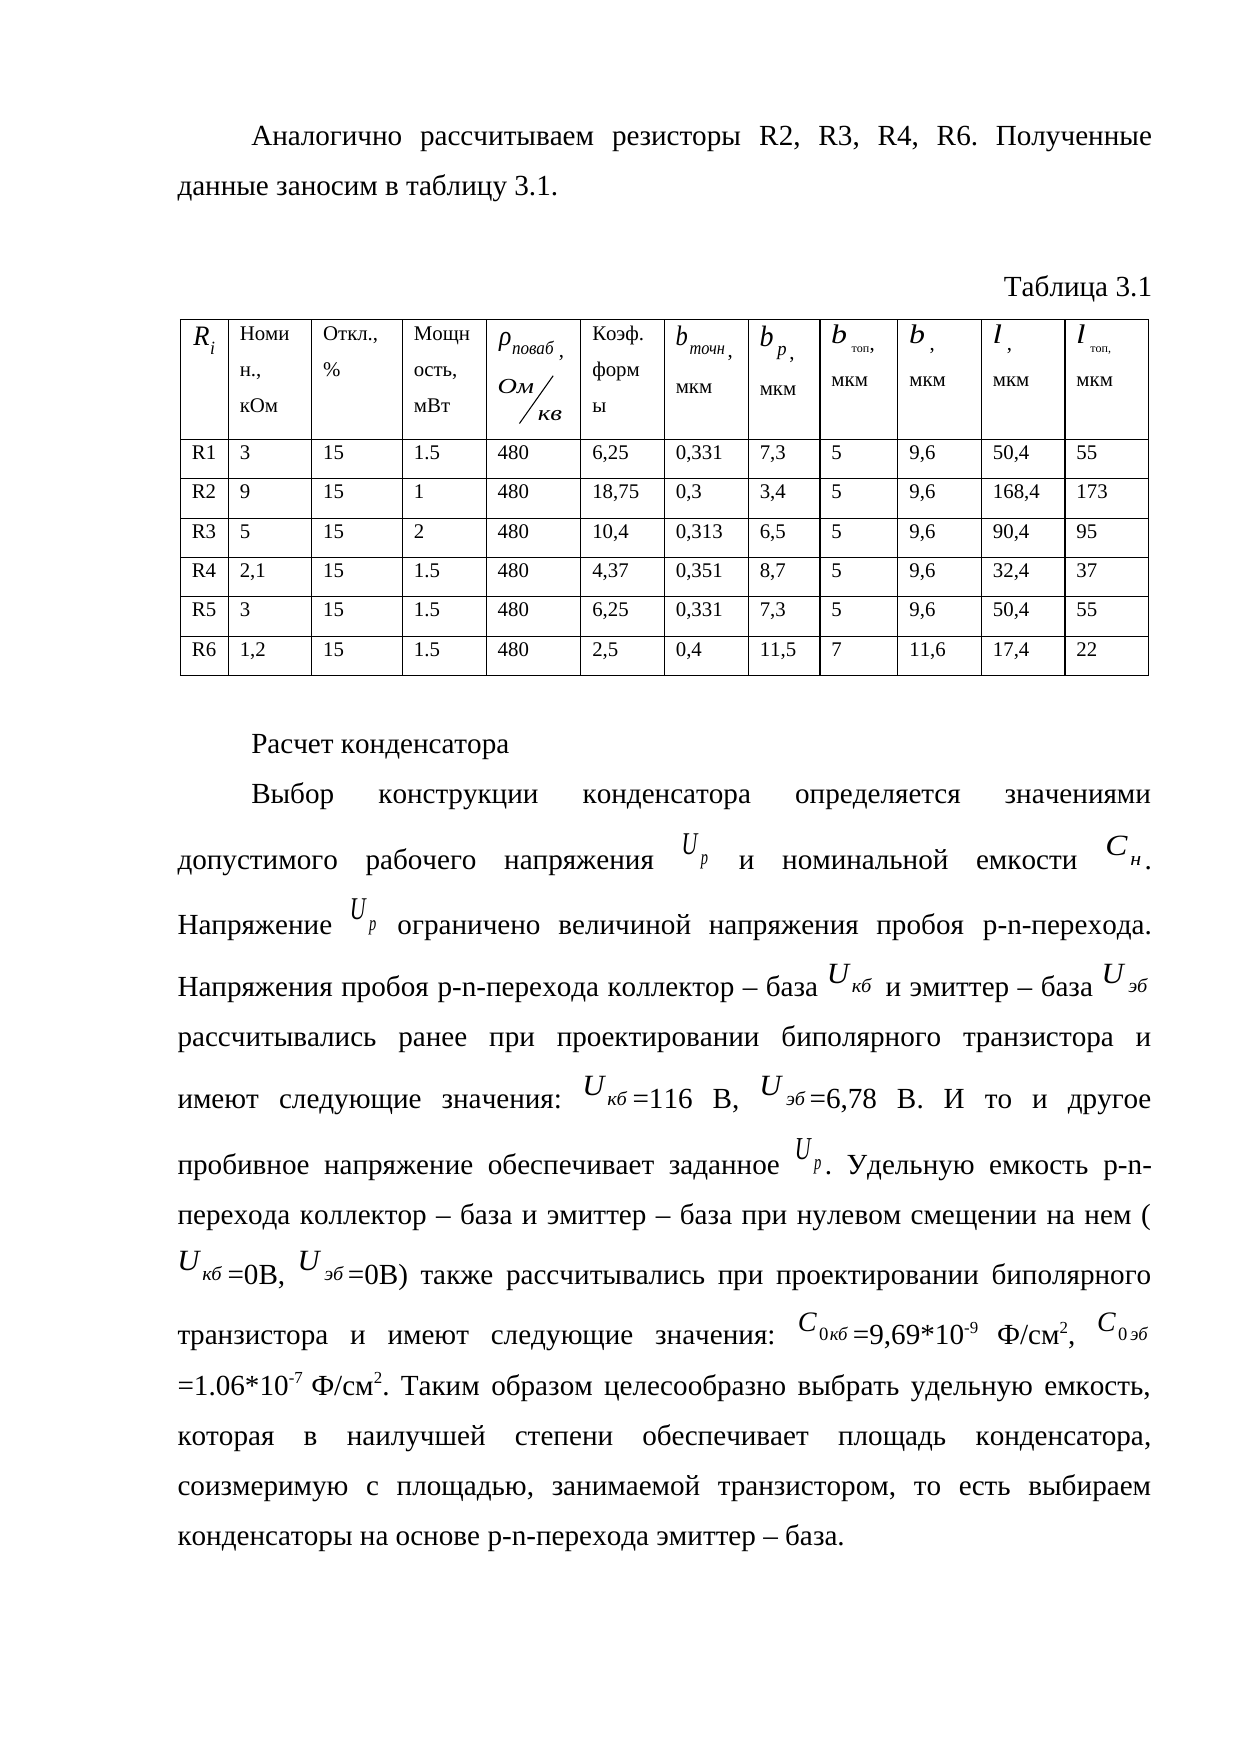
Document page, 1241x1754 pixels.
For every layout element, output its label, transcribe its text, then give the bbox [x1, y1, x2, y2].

table_cell 0,331 [665, 440, 748, 478]
table_cell 1 [403, 479, 486, 517]
table_header Номин., кОм [229, 320, 311, 439]
table_cell 1.5 [403, 597, 486, 636]
text Таблица 3.1 [177, 269, 1152, 303]
table_cell 0,4 [665, 637, 748, 675]
table_cell 37 [1066, 558, 1148, 596]
table_header Коэф. формы [581, 320, 664, 439]
table_cell 0,313 [665, 519, 748, 557]
table_cell 5 [821, 558, 897, 596]
table_cell 10,4 [581, 519, 664, 557]
table_cell 18,75 [581, 479, 664, 517]
table_cell 0,331 [665, 597, 748, 636]
table_cell 9 [229, 479, 311, 517]
table_cell 7,3 [749, 440, 819, 478]
table_cell 480 [487, 440, 580, 478]
table_cell 1.5 [403, 637, 486, 675]
table_header , мкм [898, 320, 981, 439]
table_cell 7,3 [749, 597, 819, 636]
table_cell 32,4 [982, 558, 1064, 596]
table_cell 2,1 [229, 558, 311, 596]
table_cell 5 [821, 479, 897, 517]
table_header , мкм [982, 320, 1064, 439]
table_cell 50,4 [982, 597, 1064, 636]
table_cell 8,7 [749, 558, 819, 596]
table_cell R2 [181, 479, 228, 517]
table_cell 0,351 [665, 558, 748, 596]
table_header , мкм [749, 320, 819, 439]
table_cell 11,5 [749, 637, 819, 675]
table_cell 90,4 [982, 519, 1064, 557]
table_cell 480 [487, 519, 580, 557]
table_header топ, мкм [1066, 320, 1148, 439]
table_cell 15 [312, 519, 402, 557]
table_cell 15 [312, 637, 402, 675]
table_cell 9,6 [898, 479, 981, 517]
table_cell 2 [403, 519, 486, 557]
table_cell 9,6 [898, 440, 981, 478]
table_cell 3 [229, 597, 311, 636]
table_header Мощность, мВт [403, 320, 486, 439]
table_cell 55 [1066, 597, 1148, 636]
table_cell 2,5 [581, 637, 664, 675]
table_cell 6,25 [581, 597, 664, 636]
table_cell 95 [1066, 519, 1148, 557]
table_header [181, 320, 228, 439]
table_cell 480 [487, 479, 580, 517]
table_header Откл., % [312, 320, 402, 439]
table_cell 11,6 [898, 637, 981, 675]
table_cell 22 [1066, 637, 1148, 675]
text Аналогично рассчитываем резисторы R2, R3, R4, R6. Полученные данные заносим в таблицу 3.1. [177, 118, 1152, 202]
table_cell 6,25 [581, 440, 664, 478]
table_cell 7 [821, 637, 897, 675]
table_cell 480 [487, 597, 580, 636]
table_cell 55 [1066, 440, 1148, 478]
table_cell 5 [821, 597, 897, 636]
table_cell 15 [312, 440, 402, 478]
table_cell 1,2 [229, 637, 311, 675]
table_cell 6,5 [749, 519, 819, 557]
table_header топ, мкм [821, 320, 897, 439]
table_cell 3 [229, 440, 311, 478]
table_cell 17,4 [982, 637, 1064, 675]
table_cell R1 [181, 440, 228, 478]
table_cell 3,4 [749, 479, 819, 517]
table_cell 5 [229, 519, 311, 557]
table_cell R3 [181, 519, 228, 557]
table_cell 9,6 [898, 597, 981, 636]
table_cell 5 [821, 519, 897, 557]
table_cell R5 [181, 597, 228, 636]
table_cell R6 [181, 637, 228, 675]
table_cell 1.5 [403, 558, 486, 596]
table_cell 0,3 [665, 479, 748, 517]
table_cell 173 [1066, 479, 1148, 517]
text Выбор конструкции конденсатора определяется значениями допустимого рабочего напряжения и номинальной емкости . Напряжение ограничено величиной напряжения пробоя p-n-перехода. Напряжения пробоя p-n-перехода коллектор – база и эмиттер – база рассчитывались ранее при проектировании биполярного транзистора и имеют следующие значения: =116 В, =6,78 В. И то и другое пробивное напряжение обеспечивает заданное . Удельную емкость p-n-перехода коллектор – база и эмиттер – база при нулевом смещении на нем (=0В, =0В) также рассчитывались при проектировании биполярного транзистора и имеют следующие значения: =9,69*10-9 Ф/см2, =1.06*10-7 Ф/см2. Таким образом целесообразно выбрать удельную емкость, которая в наилучшей степени обеспечивает площадь конденсатора, соизмеримую с площадью, занимаемой транзистором, то есть выбираем конденсаторы на основе p-n-перехода эмиттер – база. [177, 777, 1152, 1552]
table_cell 9,6 [898, 519, 981, 557]
table_cell 5 [821, 440, 897, 478]
table_cell 1.5 [403, 440, 486, 478]
table_cell 480 [487, 558, 580, 596]
table_cell 50,4 [982, 440, 1064, 478]
table_header , [487, 320, 580, 439]
table_cell 9,6 [898, 558, 981, 596]
table_cell 168,4 [982, 479, 1064, 517]
table_cell 15 [312, 558, 402, 596]
text Расчет конденсатора [177, 726, 1152, 760]
table_header , мкм [665, 320, 748, 439]
table_cell R4 [181, 558, 228, 596]
table_cell 4,37 [581, 558, 664, 596]
table_cell 480 [487, 637, 580, 675]
table_cell 15 [312, 479, 402, 517]
table_cell 15 [312, 597, 402, 636]
